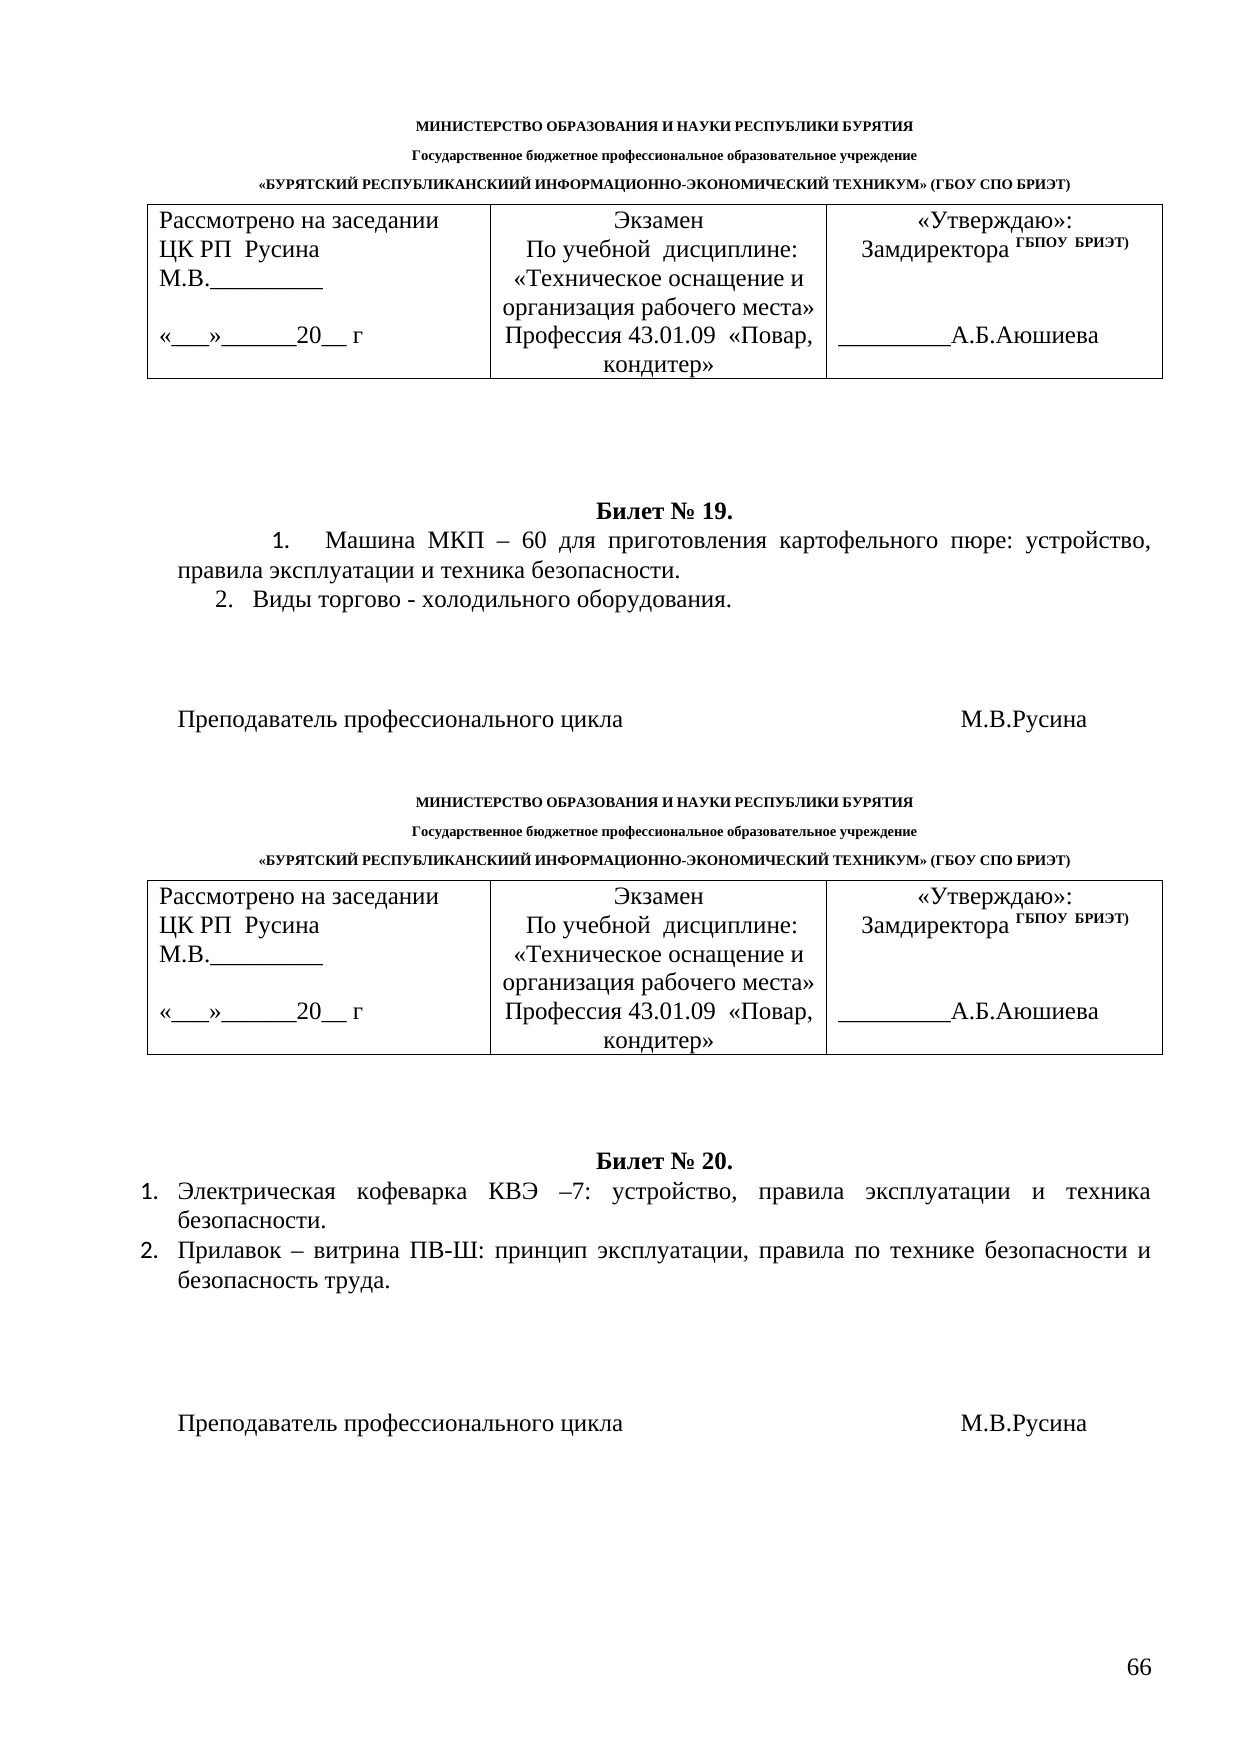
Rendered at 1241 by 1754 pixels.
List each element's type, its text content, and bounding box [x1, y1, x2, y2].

text Преподаватель профессионального цикла М.В.Русина [177, 1408, 1152, 1437]
text Государственное бюджетное профессиональное образовательное учреждение [177, 823, 1152, 851]
text МИНИСТЕРСТВО ОБРАЗОВАНИЯ И НАУКИ РЕСПУБЛИКИ БУРЯТИЯ [177, 118, 1152, 147]
table_header Экзамен По учебной дисциплине: «Техническое оснащение и организация рабочего места» Профессия 43.01.09 «Повар, кондитер» [491, 205, 826, 378]
text Билет № 19. [177, 496, 1152, 524]
list Машина МКП – 60 для приготовления картофельного пюре: устройство, правила эксплуатации и техника безопасности. [177, 524, 1152, 584]
table_header Рассмотрено на заседании ЦК РП Русина М.В._________ «___»______20__ г [148, 205, 490, 378]
text «БУРЯТСКИЙ РЕСПУБЛИКАНСКИИЙ ИНФОРМАЦИОННО-ЭКОНОМИЧЕСКИЙ ТЕХНИКУМ» (ГБОУ СПО БРИЭТ) [177, 851, 1152, 880]
table_header «Утверждаю»: Замдиректора ГБПОУ БРИЭТ) _________А.Б.Аюшиева [827, 205, 1162, 378]
table_header Рассмотрено на заседании ЦК РП Русина М.В._________ «___»______20__ г [148, 881, 490, 1054]
text Билет № 20. [177, 1146, 1152, 1175]
table_header Экзамен По учебной дисциплине: «Техническое оснащение и организация рабочего места» Профессия 43.01.09 «Повар, кондитер» [491, 881, 826, 1054]
text Государственное бюджетное профессиональное образовательное учреждение [177, 147, 1152, 176]
list Электрическая кофеварка КВЭ –7: устройство, правила эксплуатации и техника безопасности. [140, 1175, 1152, 1234]
list Прилавок – витрина ПВ-Ш: принцип эксплуатации, правила по технике безопасности и безопасность труда. [140, 1234, 1152, 1293]
text Преподаватель профессионального цикла М.В.Русина [177, 704, 1152, 733]
text «БУРЯТСКИЙ РЕСПУБЛИКАНСКИИЙ ИНФОРМАЦИОННО-ЭКОНОМИЧЕСКИЙ ТЕХНИКУМ» (ГБОУ СПО БРИЭТ) [177, 176, 1152, 204]
text МИНИСТЕРСТВО ОБРАЗОВАНИЯ И НАУКИ РЕСПУБЛИКИ БУРЯТИЯ [177, 794, 1152, 823]
table_header «Утверждаю»: Замдиректора ГБПОУ БРИЭТ) _________А.Б.Аюшиева [827, 881, 1162, 1054]
list Виды торгово - холодильного оборудования. [215, 584, 1152, 612]
